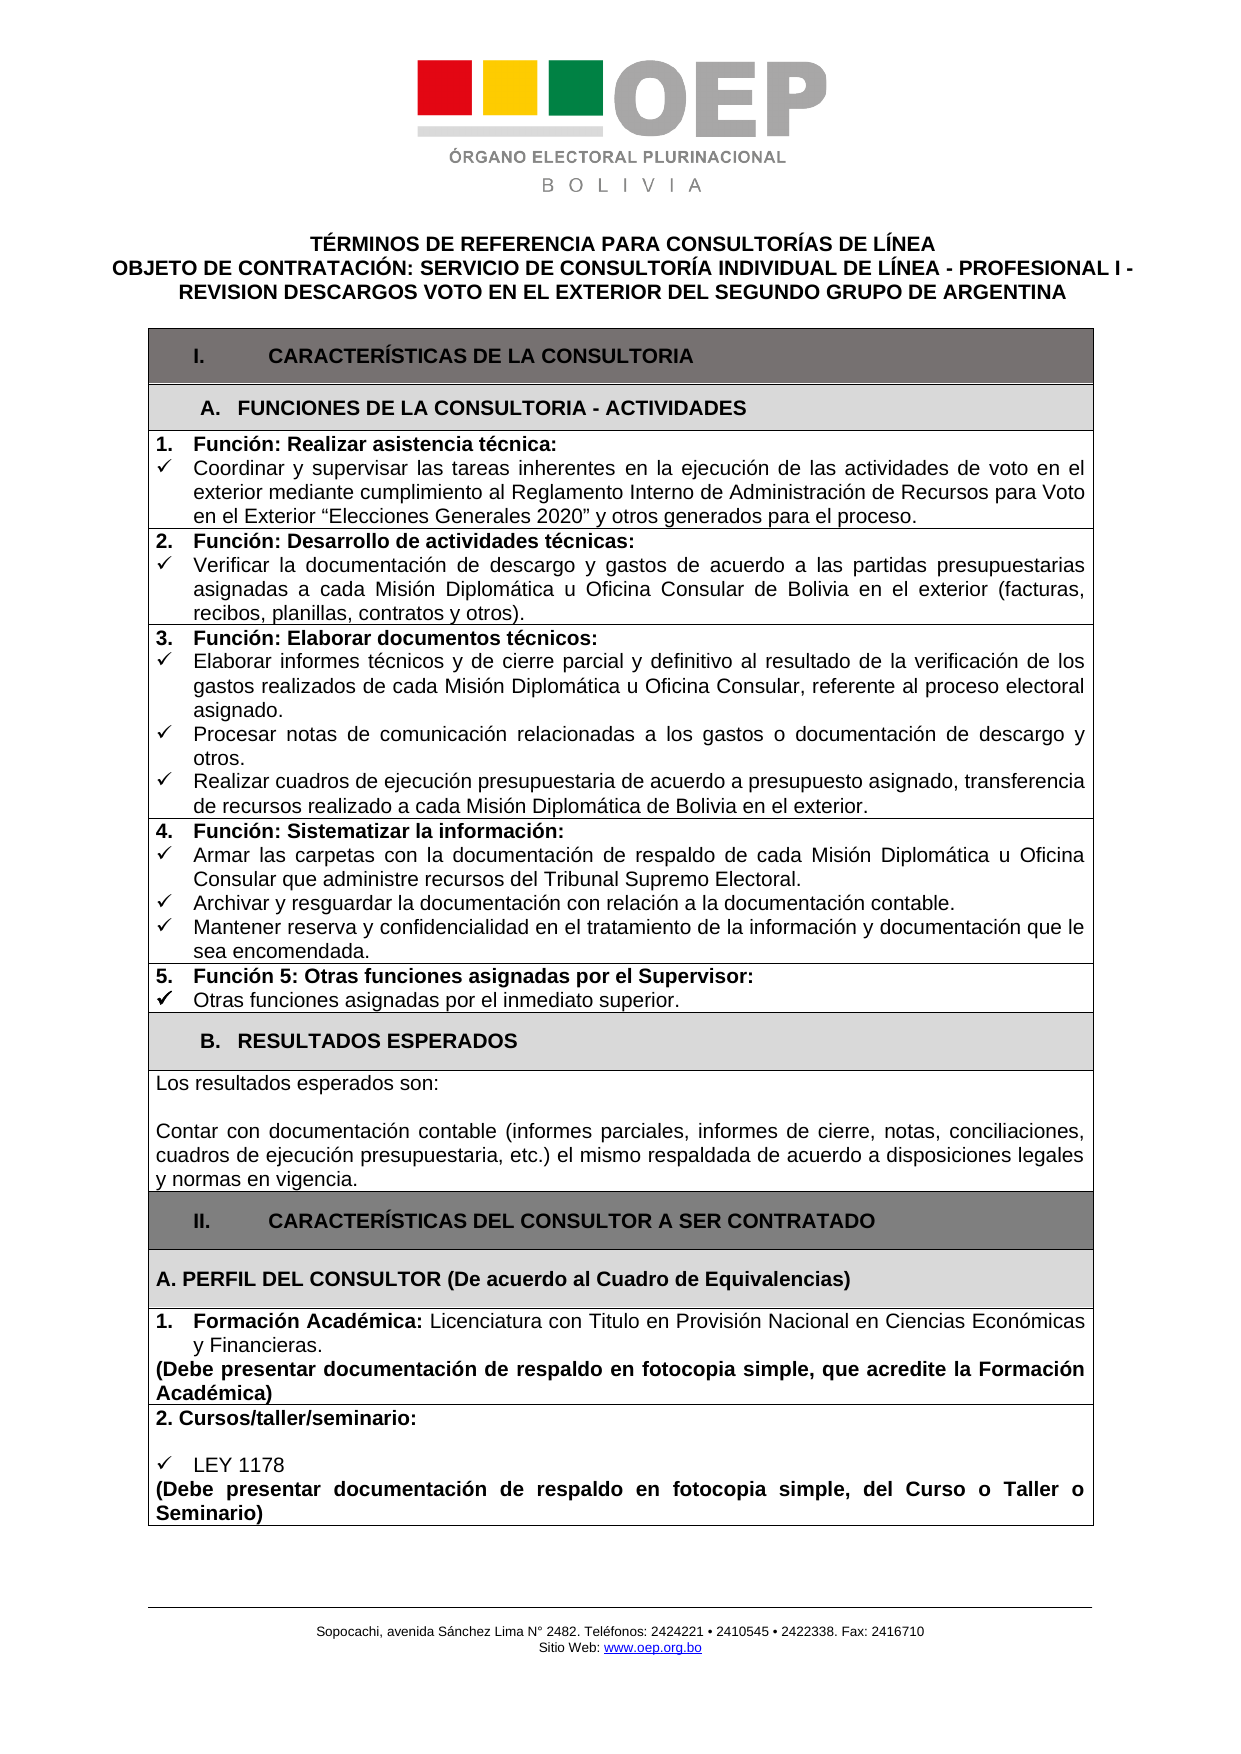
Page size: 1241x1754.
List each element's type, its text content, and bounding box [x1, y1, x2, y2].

table_cell Función: Desarrollo de actividades técnicas: Verificar la documentación de descargo y gastos de acuerdo a las partidas presupuestarias asignadas a cada Misión Diplomática u Oficina Consular de Bolivia en el exterior (facturas, recibos, planillas, contratos y otros). [149, 529, 1093, 624]
table_cell Función: Elaborar documentos técnicos: Elaborar informes técnicos y de cierre parcial y definitivo al resultado de la verificación de los gastos realizados de cada Misión Diplomática u Oficina Consular, referente al proceso electoral asignado. Procesar notas de comunicación relacionadas a los gastos o documentación de descargo y otros. Realizar cuadros de ejecución presupuestaria de acuerdo a presupuesto asignado, transferencia de recursos realizado a cada Misión Diplomática de Bolivia en el exterior. [149, 625, 1093, 817]
table_cell FUNCIONES DE LA CONSULTORIA - ACTIVIDADES [149, 385, 1093, 430]
table_cell RESULTADOS ESPERADOS [149, 1013, 1093, 1070]
table_cell 2. Cursos/taller/seminario: LEY 1178 (Debe presentar documentación de respaldo en fotocopia simple, del Curso o Taller o Seminario) [149, 1405, 1093, 1525]
table_cell A. PERFIL DEL CONSULTOR (De acuerdo al Cuadro de Equivalencias) [149, 1250, 1093, 1307]
table_header CARACTERÍSTICAS DE LA CONSULTORIA [149, 329, 1093, 383]
table_cell Función: Sistematizar la información: Armar las carpetas con la documentación de respaldo de cada Misión Diplomática u Oficina Consular que administre recursos del Tribunal Supremo Electoral. Archivar y resguardar la documentación con relación a la documentación contable. Mantener reserva y confidencialidad en el tratamiento de la información y documentación que le sea encomendada. [149, 819, 1093, 962]
text OBJETO DE CONTRATACIÓN: SERVICIO DE CONSULTORÍA INDIVIDUAL DE LÍNEA - PROFESIONAL I - REVISION DESCARGOS VOTO EN EL EXTERIOR DEL SEGUNDO GRUPO DE ARGENTINA [110, 256, 1135, 304]
picture [417, 60, 827, 192]
table_cell Función 5: Otras funciones asignadas por el Supervisor: Otras funciones asignadas por el inmediato superior. [149, 964, 1093, 1012]
text TÉRMINOS DE REFERENCIA PARA CONSULTORÍAS DE LÍNEA [110, 232, 1135, 256]
table_cell CARACTERÍSTICAS DEL CONSULTOR A SER CONTRATADO [149, 1192, 1093, 1249]
table_cell Los resultados esperados son: Contar con documentación contable (informes parciales, informes de cierre, notas, conciliaciones, cuadros de ejecución presupuestaria, etc.) el mismo respaldada de acuerdo a disposiciones legales y normas en vigencia. [149, 1071, 1093, 1191]
table_cell Formación Académica: Licenciatura con Titulo en Provisión Nacional en Ciencias Económicas y Financieras. (Debe presentar documentación de respaldo en fotocopia simple, que acredite la Formación Académica) [149, 1309, 1093, 1404]
table_cell Función: Realizar asistencia técnica: Coordinar y supervisar las tareas inherentes en la ejecución de las actividades de voto en el exterior mediante cumplimiento al Reglamento Interno de Administración de Recursos para Voto en el Exterior “Elecciones Generales 2020” y otros generados para el proceso. [149, 431, 1093, 527]
